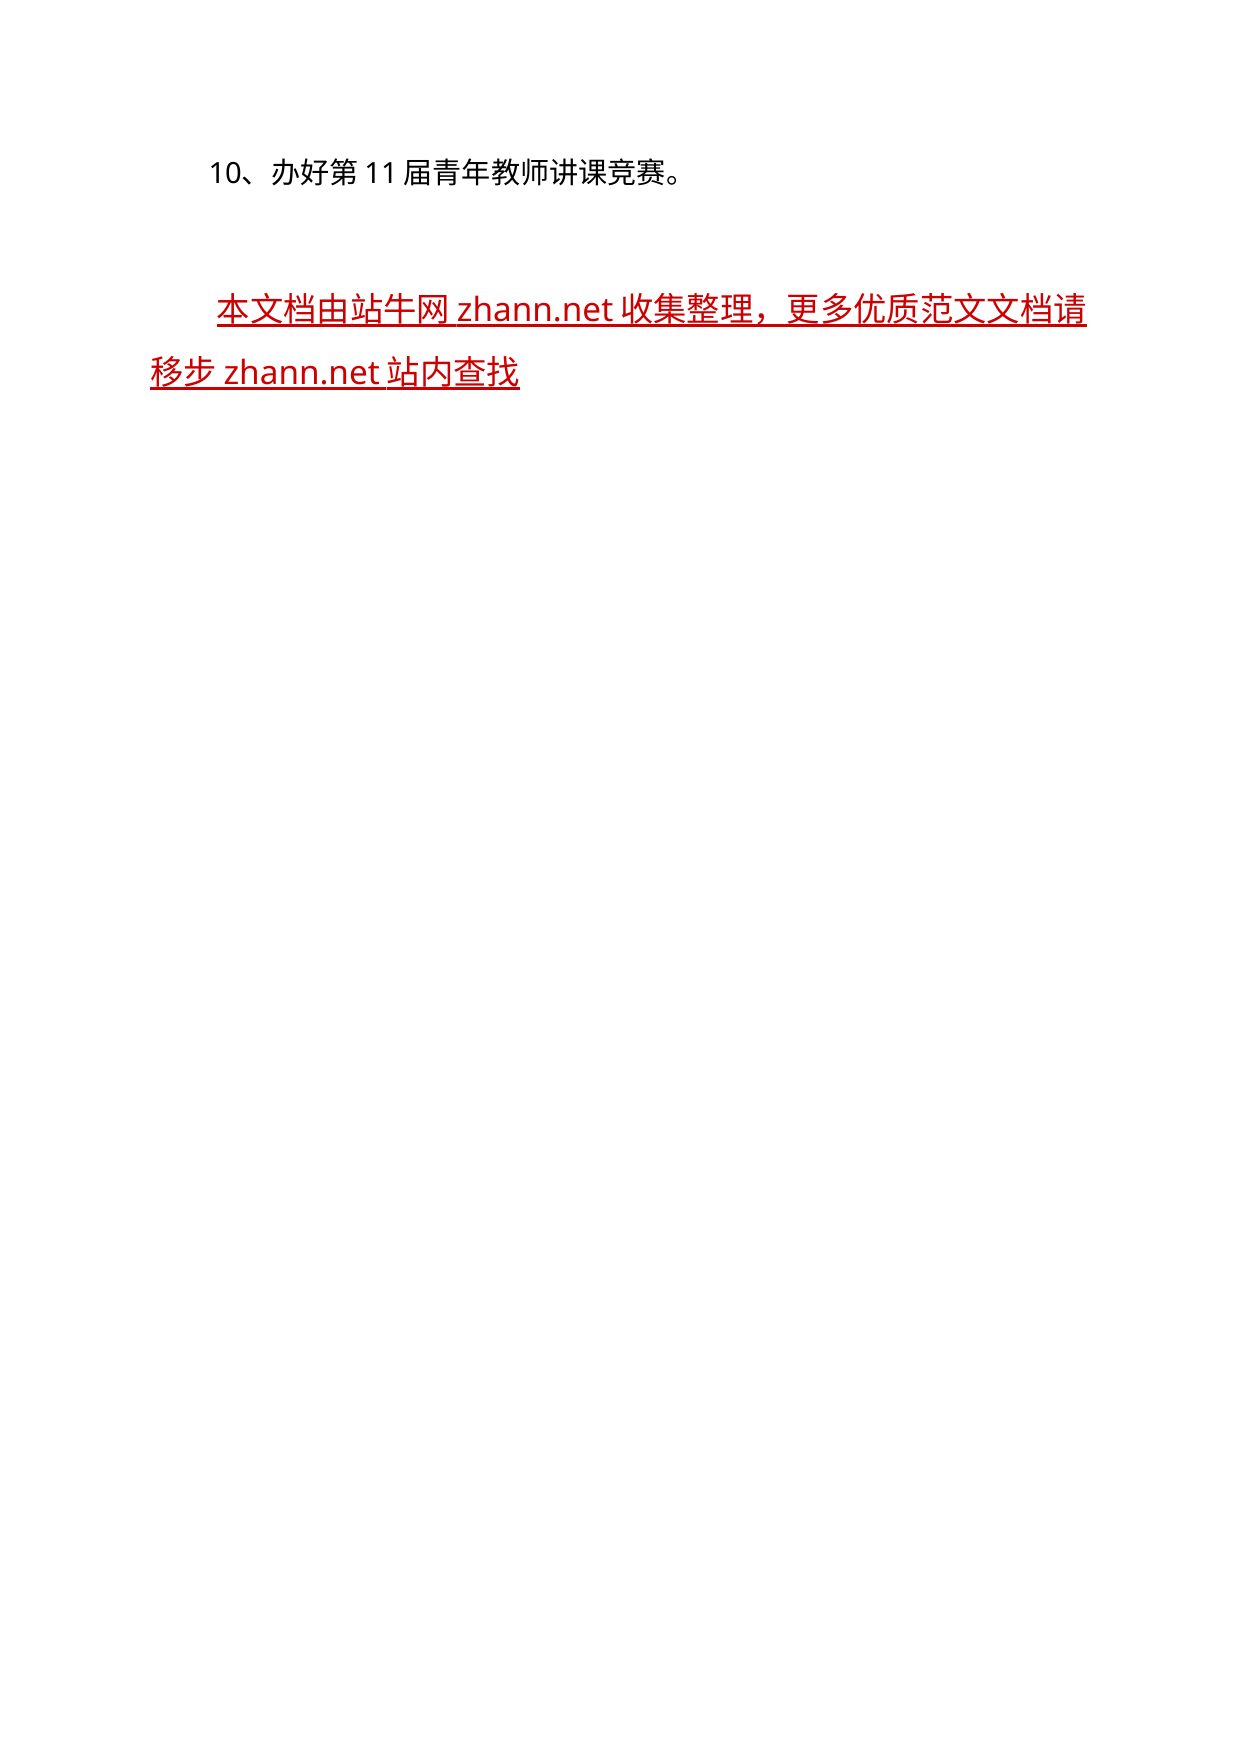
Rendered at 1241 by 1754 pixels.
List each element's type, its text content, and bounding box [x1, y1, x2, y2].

text 本文档由站牛网zhann.net收集整理，更多优质范文文档请移步zhann.net站内查找 [150, 283, 1090, 394]
text 10、办好第11届青年教师讲课竞赛。 [150, 150, 1090, 192]
